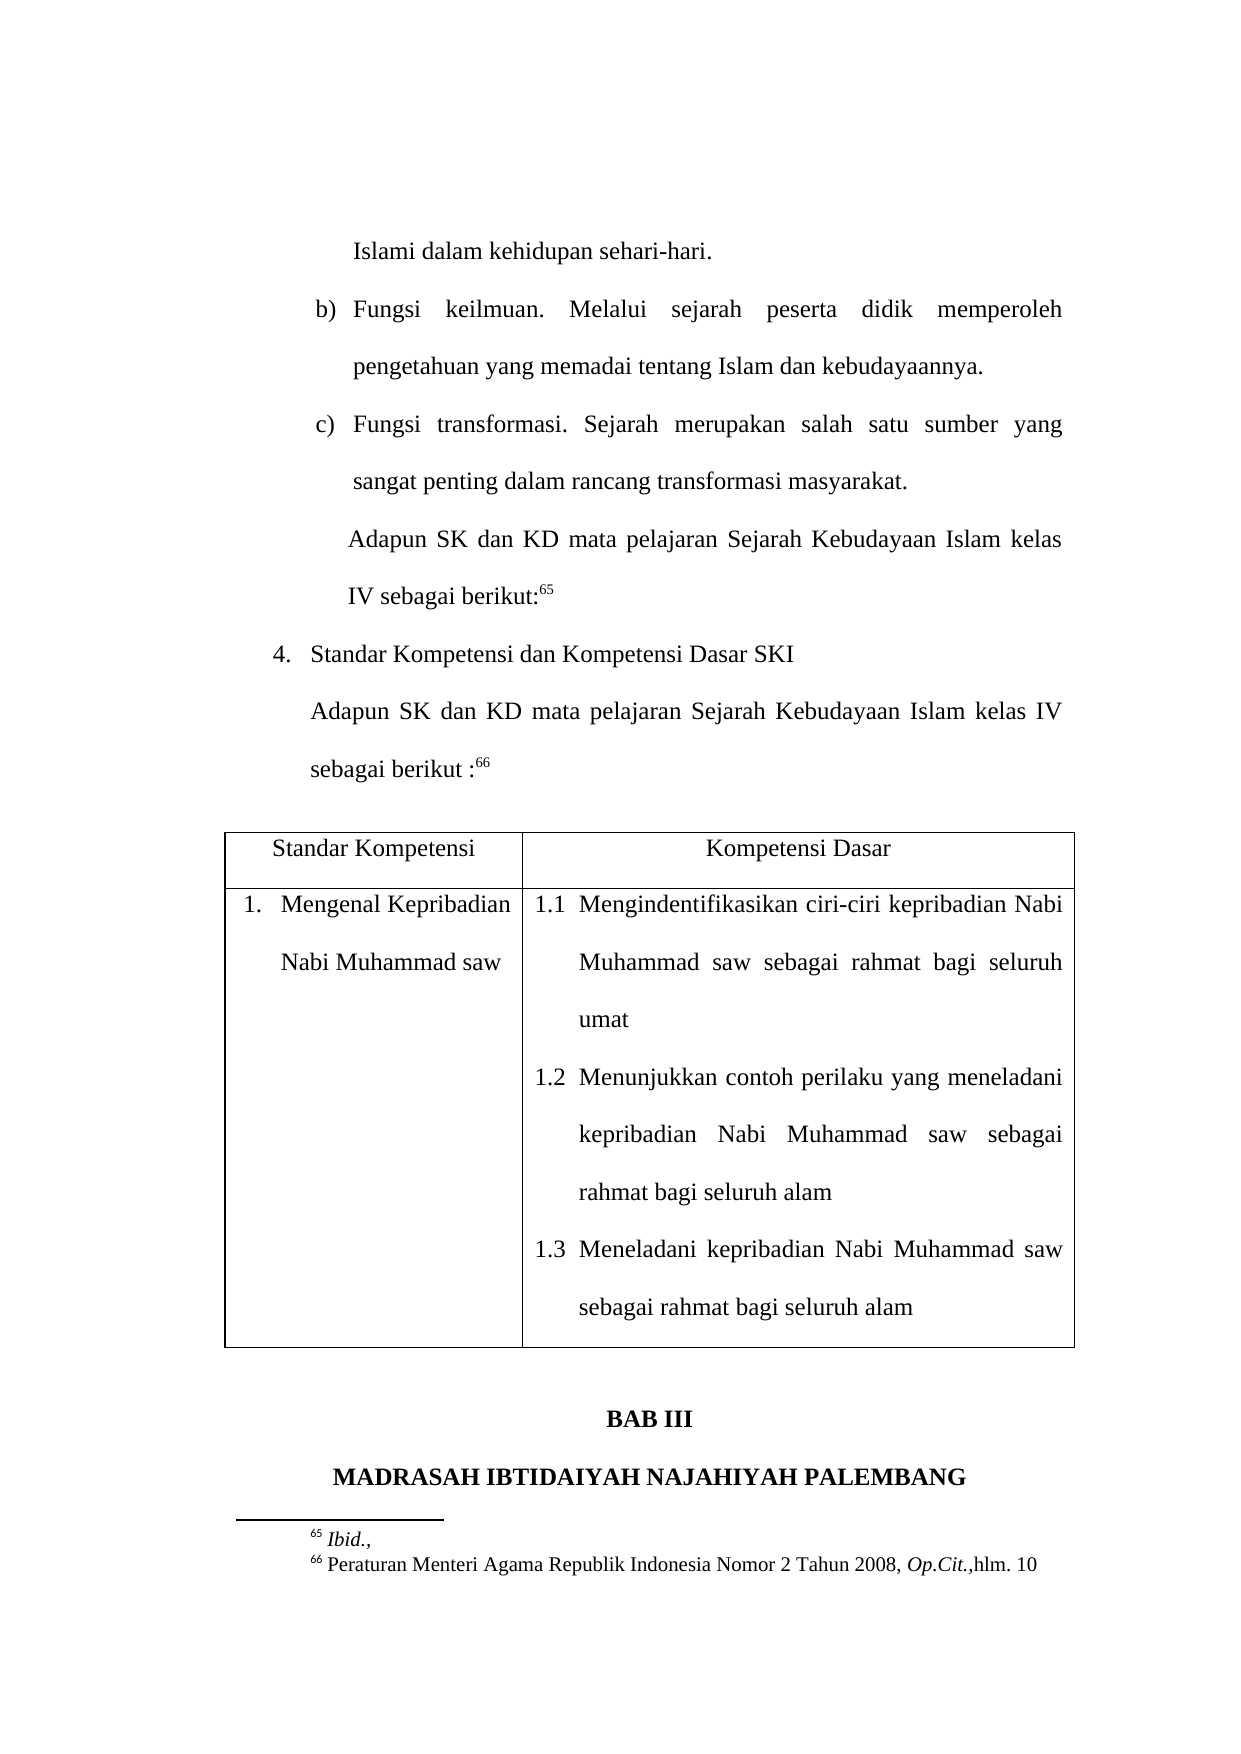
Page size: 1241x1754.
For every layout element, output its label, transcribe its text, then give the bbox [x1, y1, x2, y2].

list BAB III [236, 1404, 1063, 1433]
list Fungsi transformasi. Sejarah merupakan salah satu sumber yang sangat penting dalam rancang transformasi masyarakat. [315, 409, 1063, 495]
table_cell Mengenal Kepribadian Nabi Muhammad saw [226, 889, 522, 1347]
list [315, 236, 1063, 265]
list MADRASAH IBTIDAIYAH NAJAHIYAH PALEMBANG [236, 1462, 1063, 1491]
table_header Standar Kompetensi [226, 833, 522, 888]
table_header Kompetensi Dasar [523, 833, 1074, 888]
table_cell Mengindentifikasikan ciri-ciri kepribadian Nabi Muhammad saw sebagai rahmat bagi seluruh umat Menunjukkan contoh perilaku yang meneladani kepribadian Nabi Muhammad saw sebagai rahmat bagi seluruh alam Meneladani kepribadian Nabi Muhammad saw sebagai rahmat bagi seluruh alam [523, 889, 1074, 1347]
list Adapun SK dan KD mata pelajaran Sejarah Kebudayaan Islam kelas IV sebagai berikut: [348, 524, 1063, 610]
list Fungsi keilmuan. Melalui sejarah peserta didik memperoleh pengetahuan yang memadai tentang Islam dan kebudayaannya. [315, 294, 1063, 380]
list Standar Kompetensi dan Kompetensi Dasar SKI [273, 639, 1063, 667]
list Adapun SK dan KD mata pelajaran Sejarah Kebudayaan Islam kelas IV sebagai berikut : [310, 696, 1063, 782]
